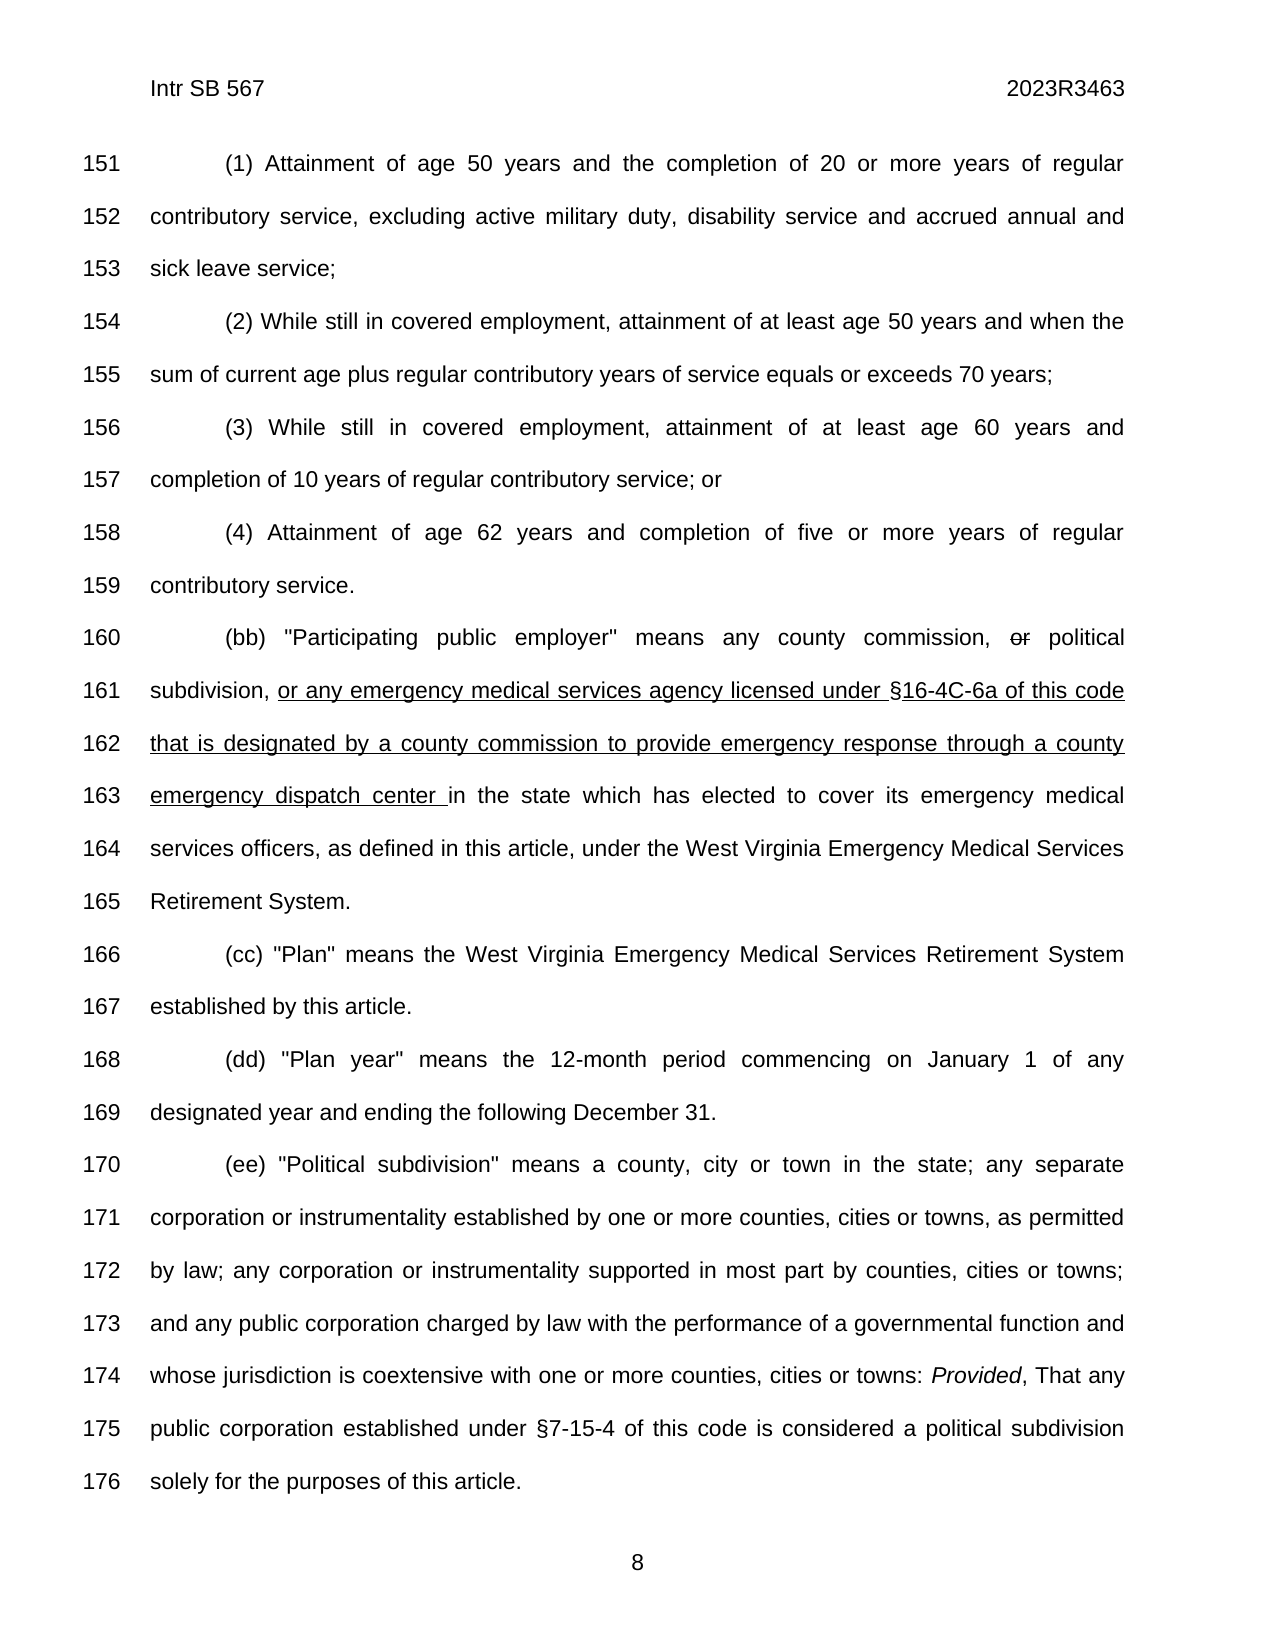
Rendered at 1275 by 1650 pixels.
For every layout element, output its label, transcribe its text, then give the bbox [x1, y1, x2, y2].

text (2) While still in covered employment, attainment of at least age 50 years and when the sum of current age plus regular contributory years of service equals or exceeds 70 years; [150, 308, 1125, 387]
text (3) While still in covered employment, attainment of at least age 60 years and completion of 10 years of regular contributory service; or [150, 413, 1125, 493]
text (4) Attainment of age 62 years and completion of five or more years of regular contributory service. [150, 519, 1125, 598]
text (bb) "Participating public employer" means any county commission, or political subdivision, or any emergency medical services agency licensed under §16-4C-6a of this code that is designated by a county commission to provide emergency response through a county emergency dispatch center in the state which has elected to cover its emergency medical services officers, as defined in this article, under the West Virginia Emergency Medical Services Retirement System. [150, 624, 1125, 753]
text (cc) "Plan" means the West Virginia Emergency Medical Services Retirement System established by this article. [150, 941, 1125, 1020]
text (ee) "Political subdivision" means a county, city or town in the state; any separate corporation or instrumentality established by one or more counties, cities or towns, as permitted by law; any corporation or instrumentality supported in most part by counties, cities or towns; and any public corporation charged by law with the performance of a governmental function and whose jurisdiction is coextensive with one or more counties, cities or towns: Provided, That any public corporation established under §7-15-4 of this code is considered a political subdivision solely for the purposes of this article. [150, 1151, 1125, 1494]
text (1) Attainment of age 50 years and the completion of 20 or more years of regular contributory service, excluding active military duty, disability service and accrued annual and sick leave service; [150, 150, 1125, 282]
text (dd) "Plan year" means the 12-month period commencing on January 1 of any designated year and ending the following December 31. [150, 1046, 1125, 1125]
text (bb) "Participating public employer" means any county commission, or political subdivision, or any emergency medical services agency licensed under §16-4C-6a of this code that is designated by a county commission to provide emergency response through a county emergency dispatch center in the state which has elected to cover its emergency medical services officers, as defined in this article, under the West Virginia Emergency Medical Services Retirement System. [150, 754, 1125, 914]
